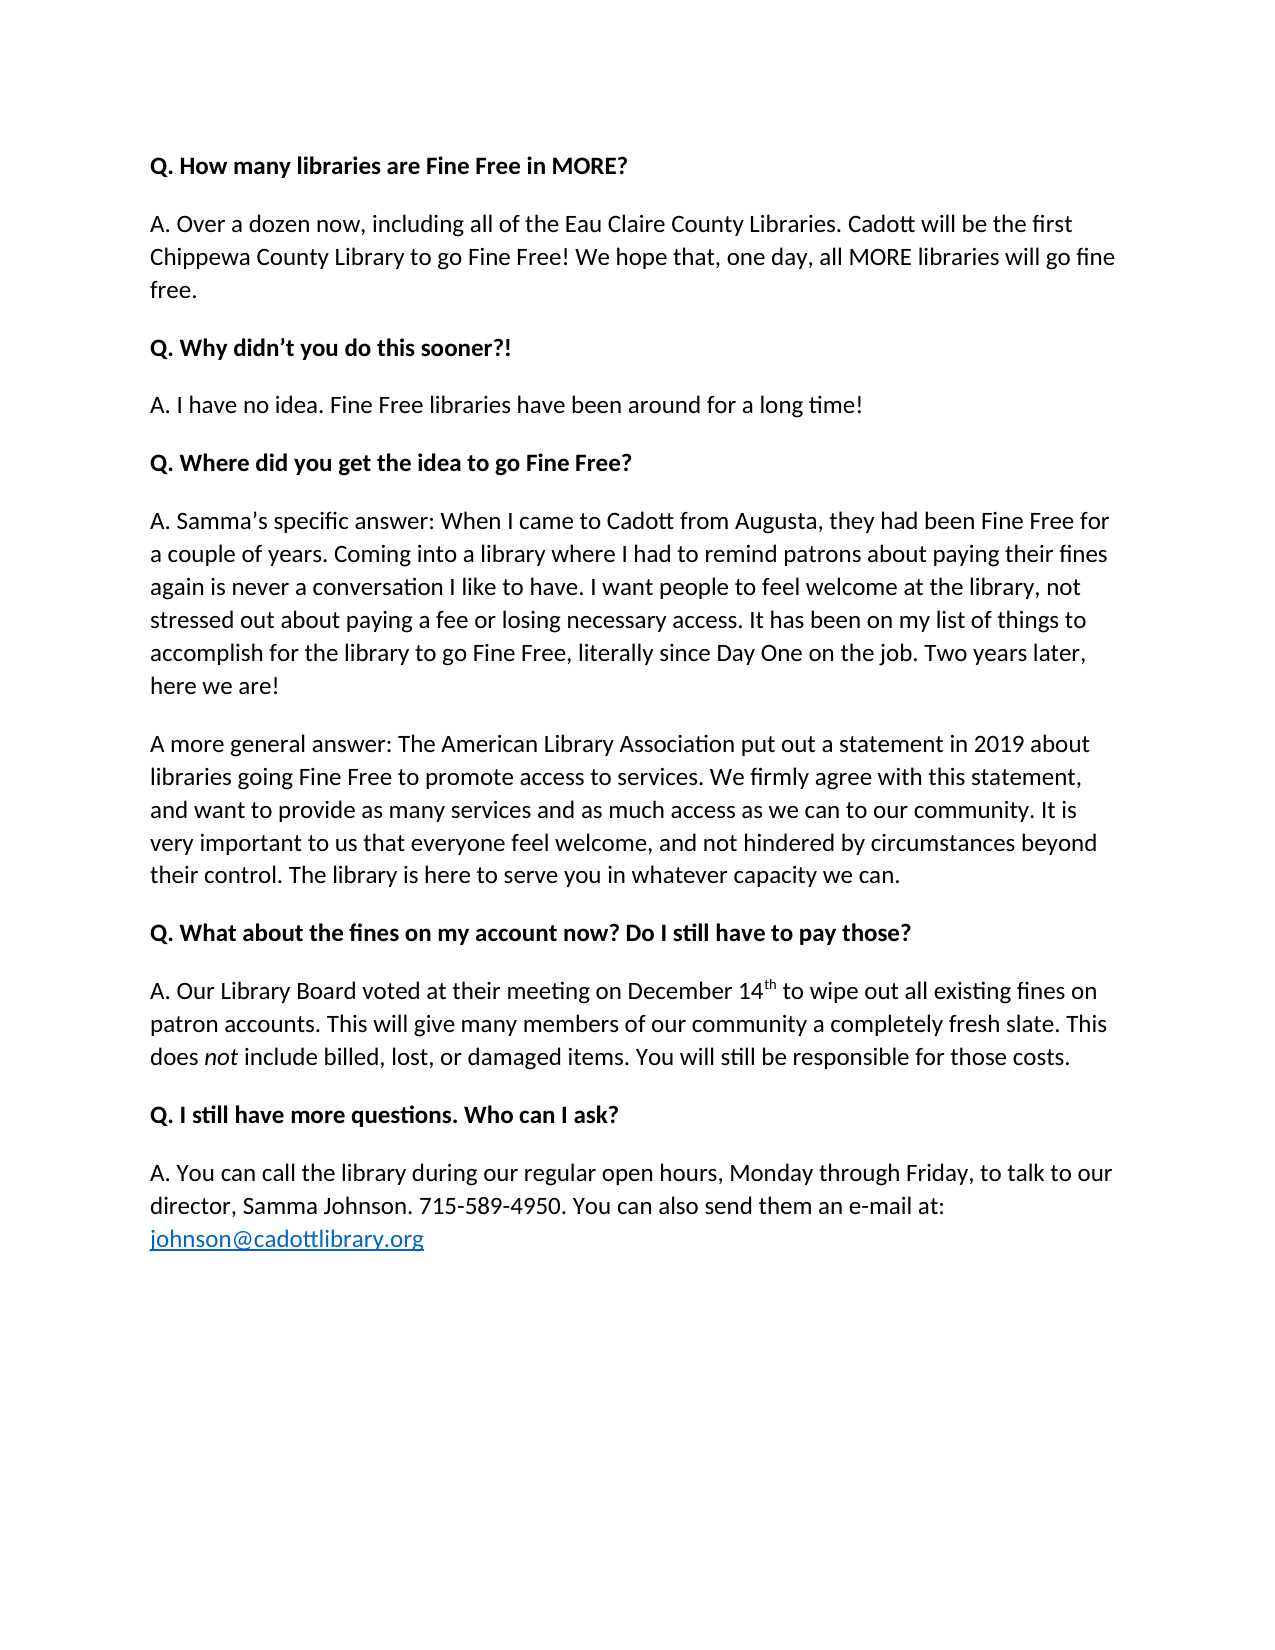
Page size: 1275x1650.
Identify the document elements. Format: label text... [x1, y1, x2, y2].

text Q. I still have more questions. Who can I ask? [150, 1099, 1125, 1130]
text Q. Why didn’t you do this sooner?! [150, 332, 1125, 362]
text Q. Where did you get the idea to go Fine Free? [150, 447, 1125, 478]
text A. Over a dozen now, including all of the Eau Claire County Libraries. Cadott will be the first Chippewa County Library to go Fine Free! We hope that, one day, all MORE libraries will go fine free. [150, 208, 1125, 304]
text Q. How many libraries are Fine Free in MORE? [150, 150, 1125, 181]
text A. Our Library Board voted at their meeting on December 14th to wipe out all existing fines on patron accounts. This will give many members of our community a completely fresh slate. This does not include billed, lost, or damaged items. You will still be responsible for those costs. [150, 975, 1125, 1072]
text A. You can call the library during our regular open hours, Monday through Friday, to talk to our director, Samma Johnson. 715-589-4950. You can also send them an e-mail at: johnson@cadottlibrary.org [150, 1157, 1125, 1253]
text A more general answer: The American Library Association put out a statement in 2019 about libraries going Fine Free to promote access to services. We firmly agree with this statement, and want to provide as many services and as much access as we can to our community. It is very important to us that everyone feel welcome, and not hindered by circumstances beyond their control. The library is here to serve you in whatever capacity we can. [150, 728, 1125, 890]
text Q. What about the fines on my account now? Do I still have to pay those? [150, 917, 1125, 948]
text A. I have no idea. Fine Free libraries have been around for a long time! [150, 389, 1125, 420]
text A. Samma’s specific answer: When I came to Cadott from Augusta, they had been Fine Free for a couple of years. Coming into a library where I had to remind patrons about paying their fines again is never a conversation I like to have. I want people to feel welcome at the library, not stressed out about paying a fee or losing necessary access. It has been on my list of things to accomplish for the library to go Fine Free, literally since Day One on the job. Two years later, here we are! [150, 505, 1125, 701]
